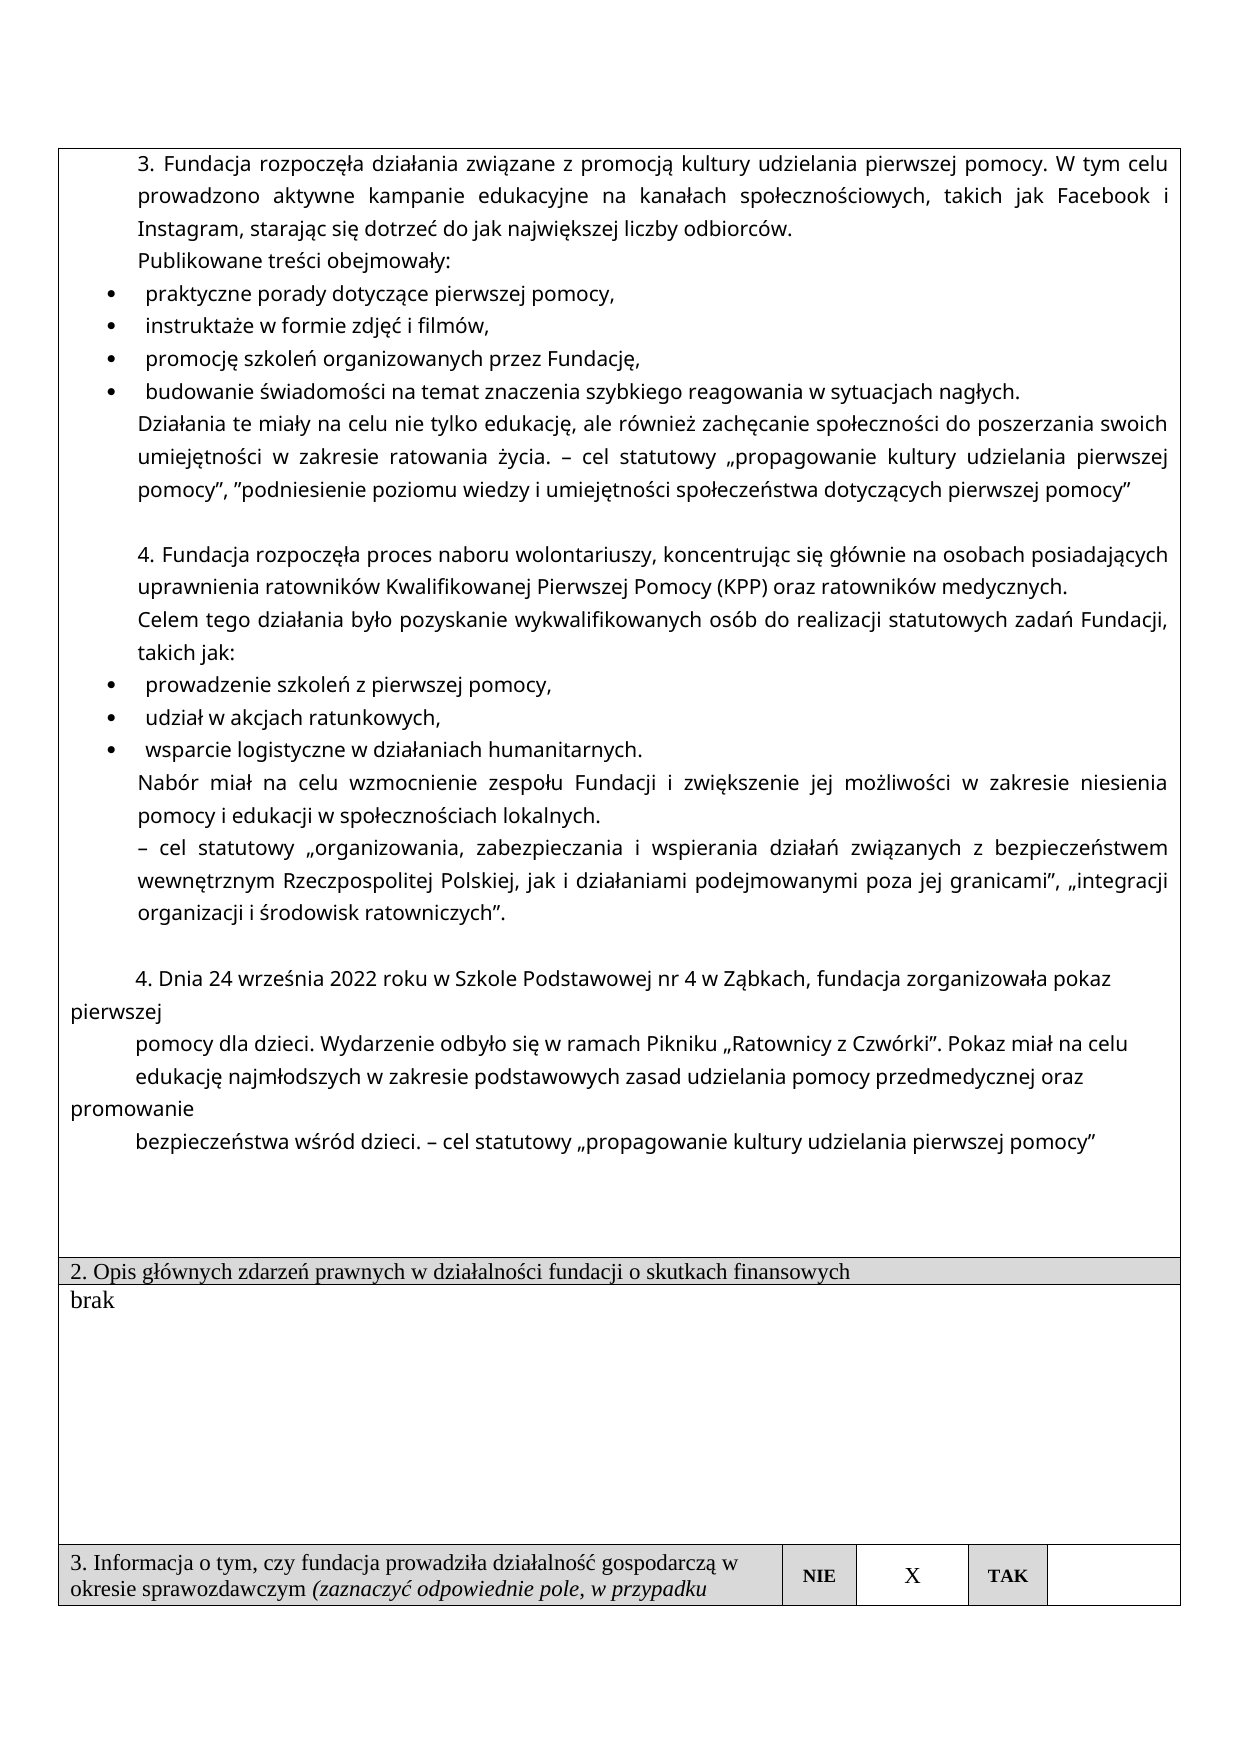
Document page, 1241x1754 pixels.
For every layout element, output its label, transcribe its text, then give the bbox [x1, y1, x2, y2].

table_cell TAK [969, 1545, 1047, 1605]
table_cell brak [59, 1285, 1180, 1544]
table_cell NIE [783, 1545, 856, 1605]
table_cell X [857, 1545, 968, 1605]
table_cell 2. Opis głównych zdarzeń prawnych w działalności fundacji o skutkach finansowych [59, 1258, 1180, 1284]
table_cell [59, 149, 1180, 1257]
table_cell [1048, 1545, 1180, 1605]
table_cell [59, 1545, 782, 1605]
